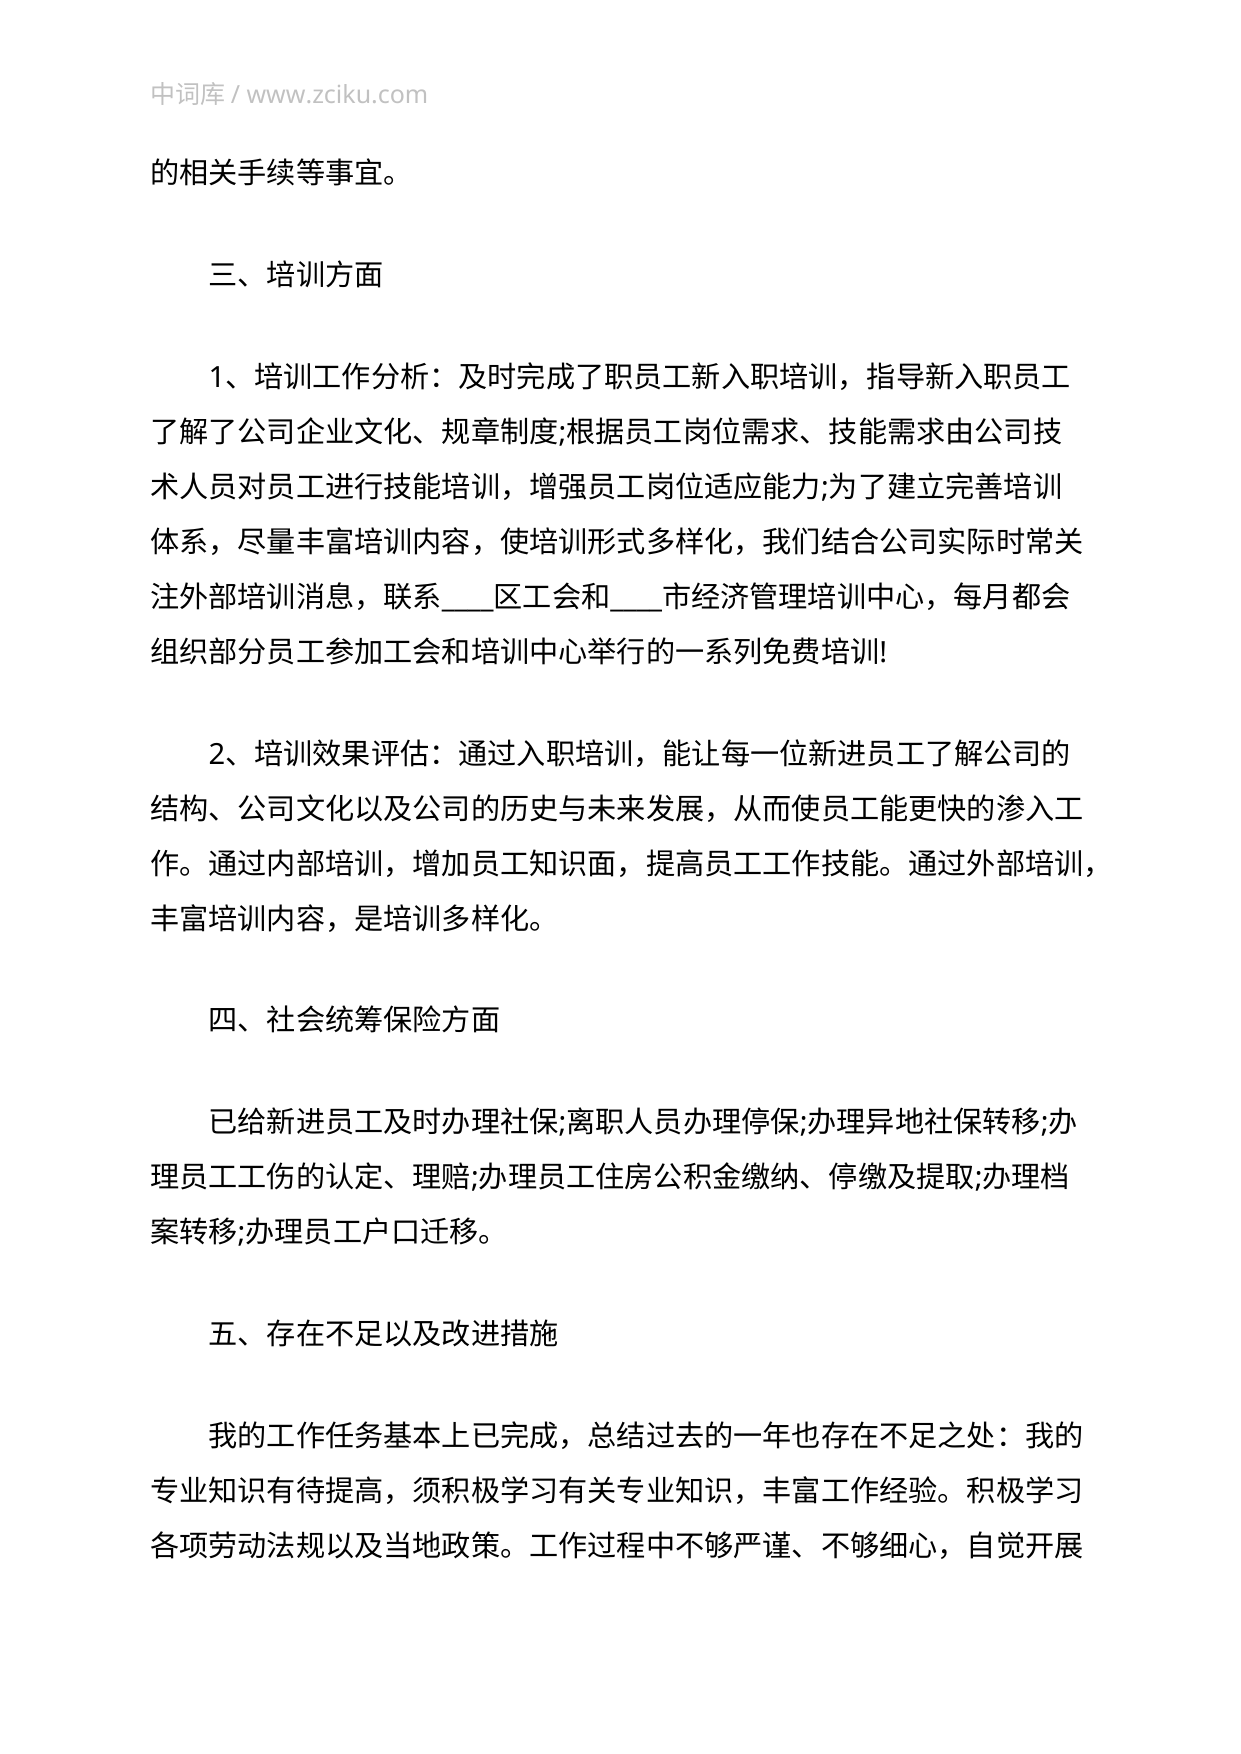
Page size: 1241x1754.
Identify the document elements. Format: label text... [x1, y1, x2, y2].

text 已给新进员工及时办理社保;离职人员办理停保;办理异地社保转移;办理员工工伤的认定、理赔;办理员工住房公积金缴纳、停缴及提取;办理档案转移;办理员工户口迁移。 [150, 1099, 1090, 1251]
text 2、培训效果评估：通过入职培训，能让每一位新进员工了解公司的结构、公司文化以及公司的历史与未来发展，从而使员工能更快的渗入工作。通过内部培训，增加员工知识面，提高员工工作技能。通过外部培训，丰富培训内容，是培训多样化。 [150, 730, 1090, 937]
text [150, 1412, 1090, 1564]
text 三、培训方面 [150, 252, 1090, 294]
text 五、存在不足以及改进措施 [150, 1311, 1090, 1353]
text 四、社会统筹保险方面 [150, 997, 1090, 1039]
text 1、培训工作分析：及时完成了职员工新入职培训，指导新入职员工了解了公司企业文化、规章制度;根据员工岗位需求、技能需求由公司技术人员对员工进行技能培训，增强员工岗位适应能力;为了建立完善培训体系，尽量丰富培训内容，使培训形式多样化，我们结合公司实际时常关注外部培训消息，联系____区工会和____市经济管理培训中心，每月都会组织部分员工参加工会和培训中心举行的一系列免费培训! [150, 353, 1090, 671]
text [150, 150, 1090, 192]
